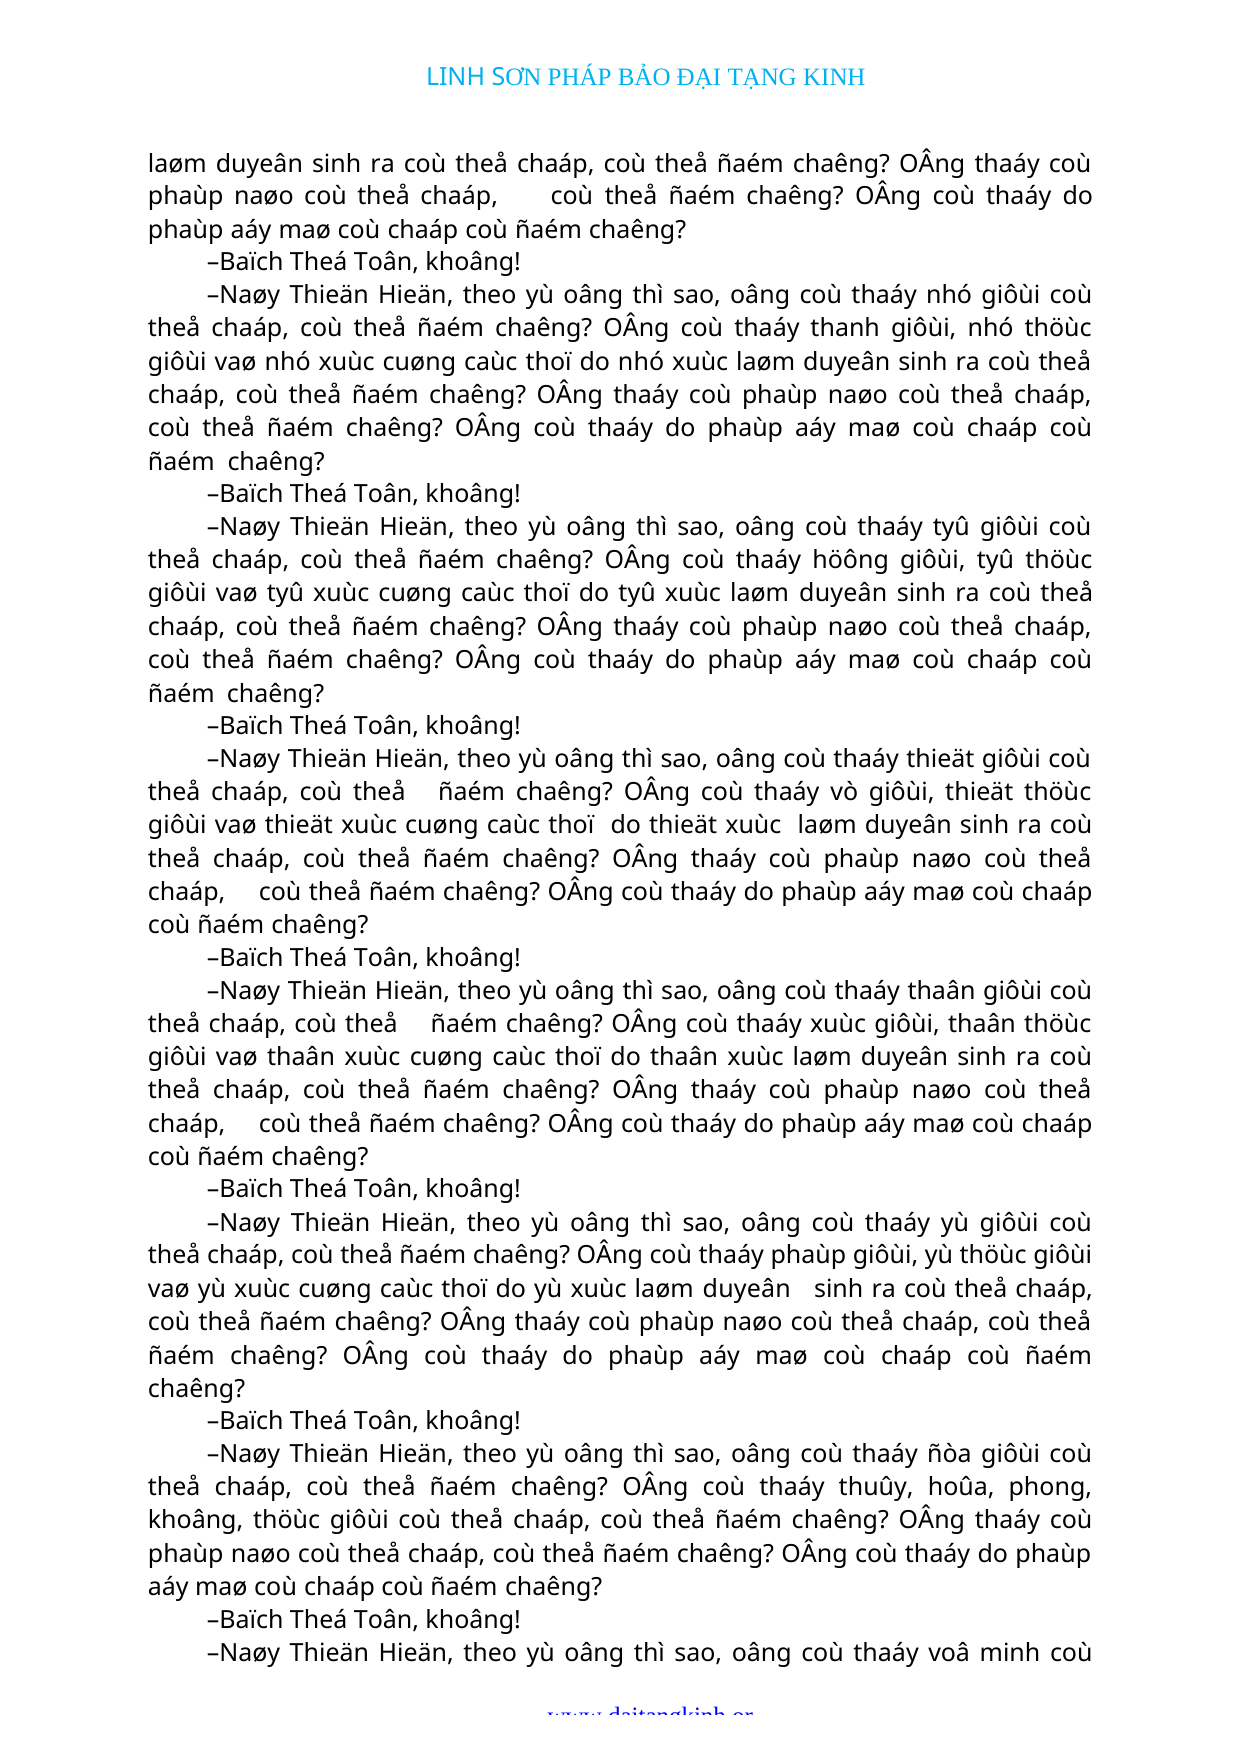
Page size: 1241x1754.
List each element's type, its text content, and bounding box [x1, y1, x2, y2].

text –Naøy Thieän Hieän, theo yù oâng thì sao, oâng coù thaáy thieät giôùi coù theå chaáp, coù theå ñaém chaêng? OÂng coù thaáy vò giôùi, thieät thöùc giôùi vaø thieät xuùc cuøng caùc thoï do thieät xuùc laøm duyeân sinh ra coù theå chaáp, coù theå ñaém chaêng? OÂng thaáy coù phaùp naøo coù theå chaáp, coù theå ñaém chaêng? OÂng coù thaáy do phaùp aáy maø coù chaáp coù ñaém chaêng? [148, 741, 1093, 941]
text –Naøy Thieän Hieän, theo yù oâng thì sao, oâng coù thaáy thaân giôùi coù theå chaáp, coù theå ñaém chaêng? OÂng coù thaáy xuùc giôùi, thaân thöùc giôùi vaø thaân xuùc cuøng caùc thoï do thaân xuùc laøm duyeân sinh ra coù theå chaáp, coù theå ñaém chaêng? OÂng thaáy coù phaùp naøo coù theå chaáp, coù theå ñaém chaêng? OÂng coù thaáy do phaùp aáy maø coù chaáp coù ñaém chaêng? [148, 972, 1093, 1173]
text –Baïch Theá Toân, khoâng! [207, 1405, 1105, 1436]
text –Baïch Theá Toân, khoâng! [207, 941, 1105, 972]
text –Naøy Thieän Hieän, theo yù oâng thì sao, oâng coù thaáy ñòa giôùi coù theå chaáp, coù theå ñaém chaêng? OÂng coù thaáy thuûy, hoûa, phong, khoâng, thöùc giôùi coù theå chaáp, coù theå ñaém chaêng? OÂng thaáy coù phaùp naøo coù theå chaáp, coù theå ñaém chaêng? OÂng coù thaáy do phaùp aáy maø coù chaáp coù ñaém chaêng? [148, 1436, 1093, 1603]
text –Naøy Thieän Hieän, theo yù oâng thì sao, oâng coù thaáy yù giôùi coù theå chaáp, coù theå ñaém chaêng? OÂng coù thaáy phaùp giôùi, yù thöùc giôùi vaø yù xuùc cuøng caùc thoï do yù xuùc laøm duyeân sinh ra coù theå chaáp, coù theå ñaém chaêng? OÂng thaáy coù phaùp naøo coù theå chaáp, coù theå ñaém chaêng? OÂng coù thaáy do phaùp aáy maø coù chaáp coù ñaém chaêng? [148, 1204, 1093, 1405]
text –Baïch Theá Toân, khoâng! [207, 709, 1105, 741]
text –Baïch Theá Toân, khoâng! [207, 1173, 1105, 1204]
text –Baïch Theá Toân, khoâng! [207, 478, 1105, 509]
text –Naøy Thieän Hieän, theo yù oâng thì sao, oâng coù thaáy tyû giôùi coù theå chaáp, coù theå ñaém chaêng? OÂng coù thaáy höông giôùi, tyû thöùc giôùi vaø tyû xuùc cuøng caùc thoï do tyû xuùc laøm duyeân sinh ra coù theå chaáp, coù theå ñaém chaêng? OÂng thaáy coù phaùp naøo coù theå chaáp, coù theå ñaém chaêng? OÂng coù thaáy do phaùp aáy maø coù chaáp coù ñaém chaêng? [148, 509, 1093, 709]
text –Naøy Thieän Hieän, theo yù oâng thì sao, oâng coù thaáy nhó giôùi coù theå chaáp, coù theå ñaém chaêng? OÂng coù thaáy thanh giôùi, nhó thöùc giôùi vaø nhó xuùc cuøng caùc thoï do nhó xuùc laøm duyeân sinh ra coù theå chaáp, coù theå ñaém chaêng? OÂng thaáy coù phaùp naøo coù theå chaáp, coù theå ñaém chaêng? OÂng coù thaáy do phaùp aáy maø coù chaáp coù ñaém chaêng? [148, 277, 1093, 478]
text laøm duyeân sinh ra coù theå chaáp, coù theå ñaém chaêng? OÂng thaáy coù phaùp naøo coù theå chaáp, coù theå ñaém chaêng? OÂng coù thaáy do phaùp aáy maø coù chaáp coù ñaém chaêng? [148, 145, 1093, 246]
text –Baïch Theá Toân, khoâng! [207, 246, 1105, 277]
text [148, 1634, 1093, 1668]
text –Baïch Theá Toân, khoâng! [207, 1603, 1105, 1634]
